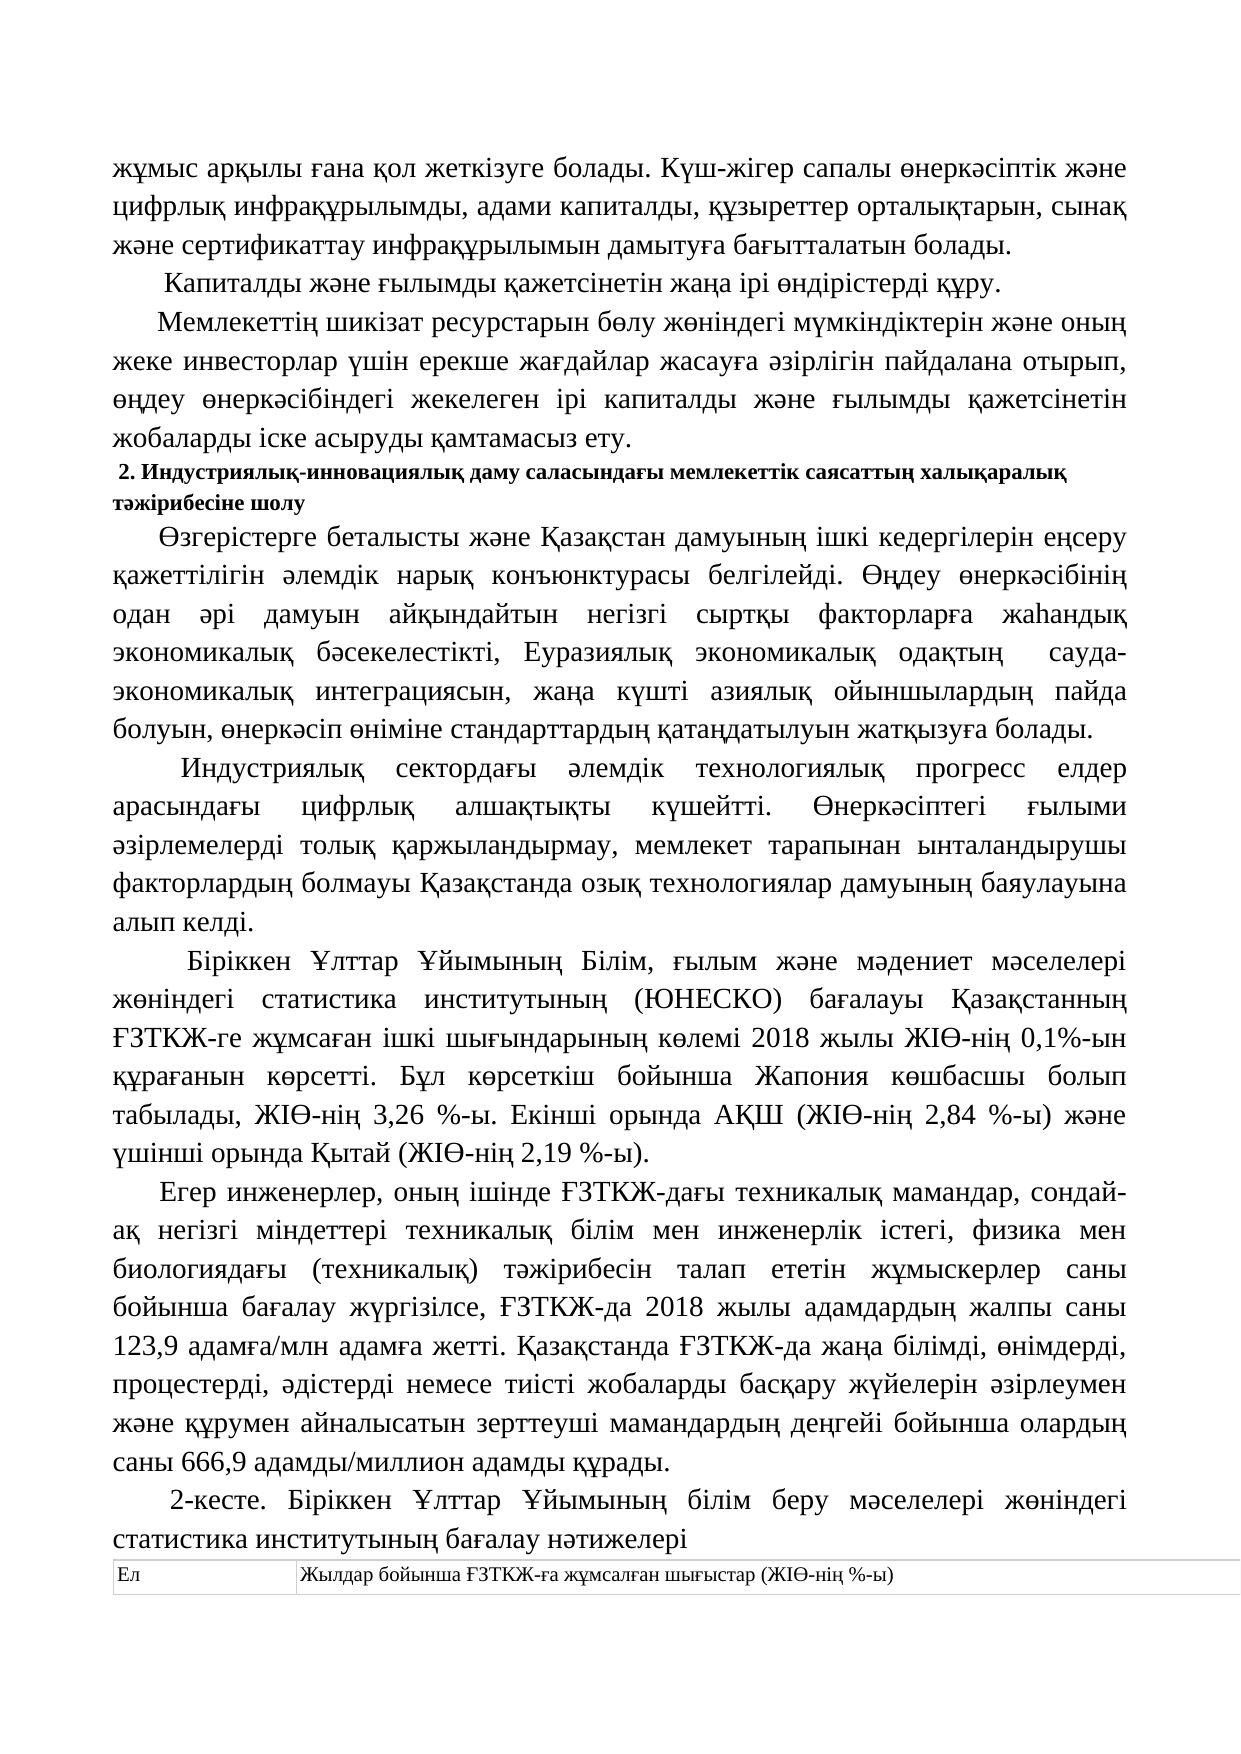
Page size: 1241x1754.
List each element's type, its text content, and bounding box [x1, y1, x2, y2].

text 2. Индустриялық-инновациялық даму саласындағы мемлекеттік саясаттың халықаралық тәжірибесіне шолу [112, 458, 1128, 515]
text Егер инженерлер, оның ішінде ҒЗТКЖ-дағы техникалық мамандар, сондай-ақ негізгі міндеттері техникалық білім мен инженерлік істегі, физика мен биологиядағы (техникалық) тәжірибесін талап ететін жұмыскерлер саны бойынша бағалау жүргізілсе, ҒЗТКЖ-да 2018 жылы адамдардың жалпы саны 123,9 адамға/млн адамға жетті. Қазақстанда ҒЗТКЖ-да жаңа білімді, өнімдерді, процестерді, әдістерді немесе тиісті жобаларды басқару жүйелерін әзірлеумен және құрумен айналысатын зерттеуші мамандардың деңгейі бойынша олардың саны 666,9 адамды/миллион адамды құрады. [112, 1174, 1128, 1477]
text Мемлекеттің шикізат ресурстарын бөлу жөніндегі мүмкіндіктерін және оның жеке инвесторлар үшін ерекше жағдайлар жасауға әзірлігін пайдалана отырып, өңдеу өнеркәсібіндегі жекелеген ірі капиталды және ғылымды қажетсінетін жобаларды іске асыруды қамтамасыз ету. [112, 304, 1128, 453]
text Біріккен Ұлттар Ұйымының Білім, ғылым және мәдениет мәселелері жөніндегі статистика институтының (ЮНЕСКО) бағалауы Қазақстанның ҒЗТКЖ-ге жұмсаған ішкі шығындарының көлемі 2018 жылы ЖІӨ-нің 0,1%-ын құрағанын көрсетті. Бұл көрсеткіш бойынша Жапония көшбасшы болып табылады, ЖІӨ-нің 3,26 %-ы. Екінші орында АҚШ (ЖІӨ-нің 2,84 %-ы) және үшінші орында Қытай (ЖІӨ-нің 2,19 %-ы). [112, 943, 1128, 1169]
text Өзгерістерге беталысты және Қазақстан дамуының ішкі кедергілерін еңсеру қажеттілігін әлемдік нарық конъюнктурасы белгілейді. Өңдеу өнеркәсібінің одан әрі дамуын айқындайтын негізгі сыртқы факторларға жаһандық экономикалық бәсекелестікті, Еуразиялық экономикалық одақтың сауда-экономикалық интеграциясын, жаңа күшті азиялық ойыншылардың пайда болуын, өнеркәсіп өніміне стандарттардың қатаңдатылуын жатқызуға болады. [112, 519, 1128, 745]
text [112, 150, 1128, 261]
text Капиталды және ғылымды қажетсінетін жаңа ірі өндірістерді құру. [112, 266, 1128, 299]
text Индустриялық сектордағы әлемдік технологиялық прогресс елдер арасындағы цифрлық алшақтықты күшейтті. Өнеркәсіптегі ғылыми әзірлемелерді толық қаржыландырмау, мемлекет тарапынан ынталандырушы факторлардың болмауы Қазақстанда озық технологиялар дамуының баяулауына алып келді. [112, 750, 1128, 938]
table_header Ел [114, 1561, 296, 1594]
text 2-кесте. Біріккен Ұлттар Ұйымының білім беру мәселелері жөніндегі статистика институтының бағалау нәтижелері [112, 1482, 1128, 1554]
table_header Жылдар бойынша ҒЗТКЖ-ға жұмсалған шығыстар (ЖІӨ-нің %-ы) [297, 1561, 1240, 1594]
